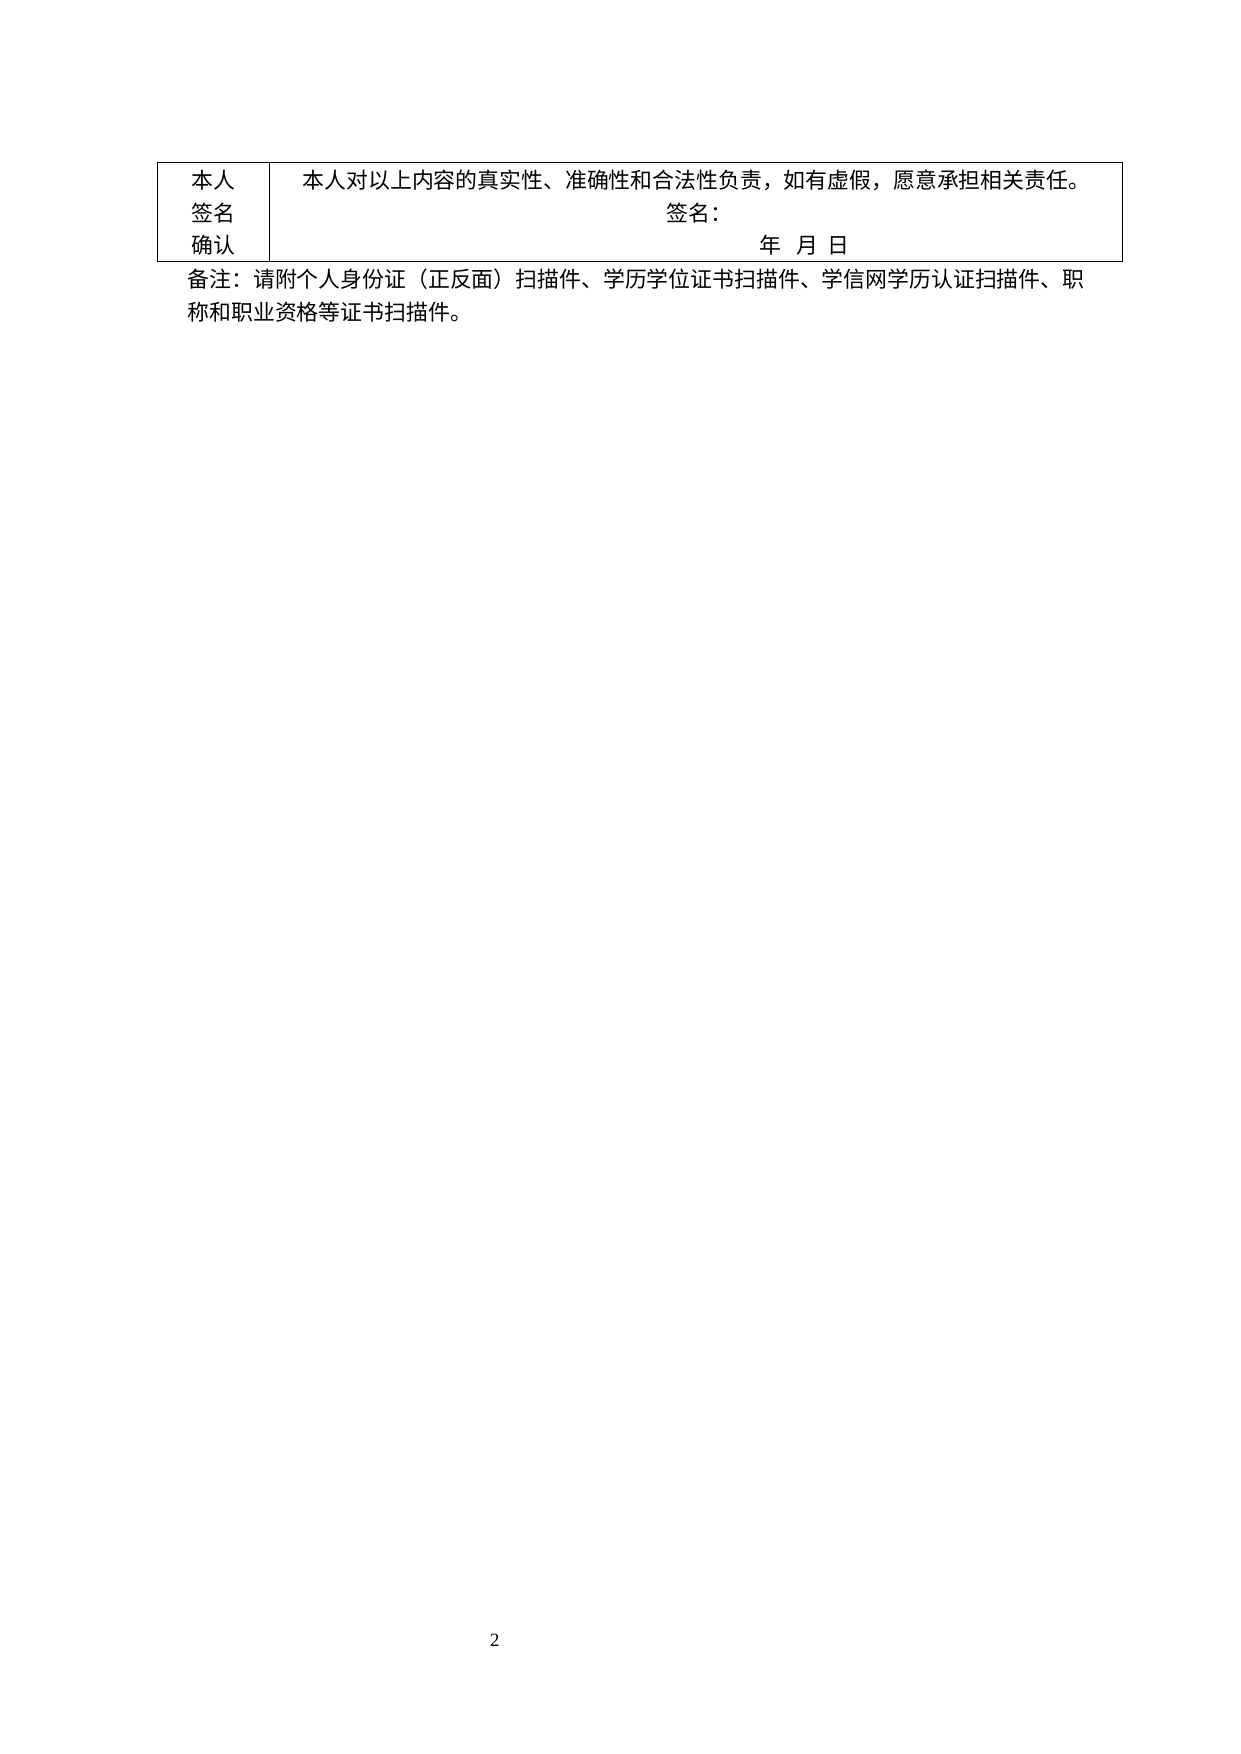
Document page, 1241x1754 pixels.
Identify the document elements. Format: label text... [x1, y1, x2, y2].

table_cell 本人 签名 确认 [158, 163, 269, 261]
table_cell 本人对以上内容的真实性、准确性和合法性负责，如有虚假，愿意承担相关责任。 签名： 年 月 日 [270, 163, 1122, 261]
text 备注：请附个人身份证（正反面）扫描件、学历学位证书扫描件、学信网学历认证扫描件、职称和职业资格等证书扫描件。 [187, 262, 1092, 327]
